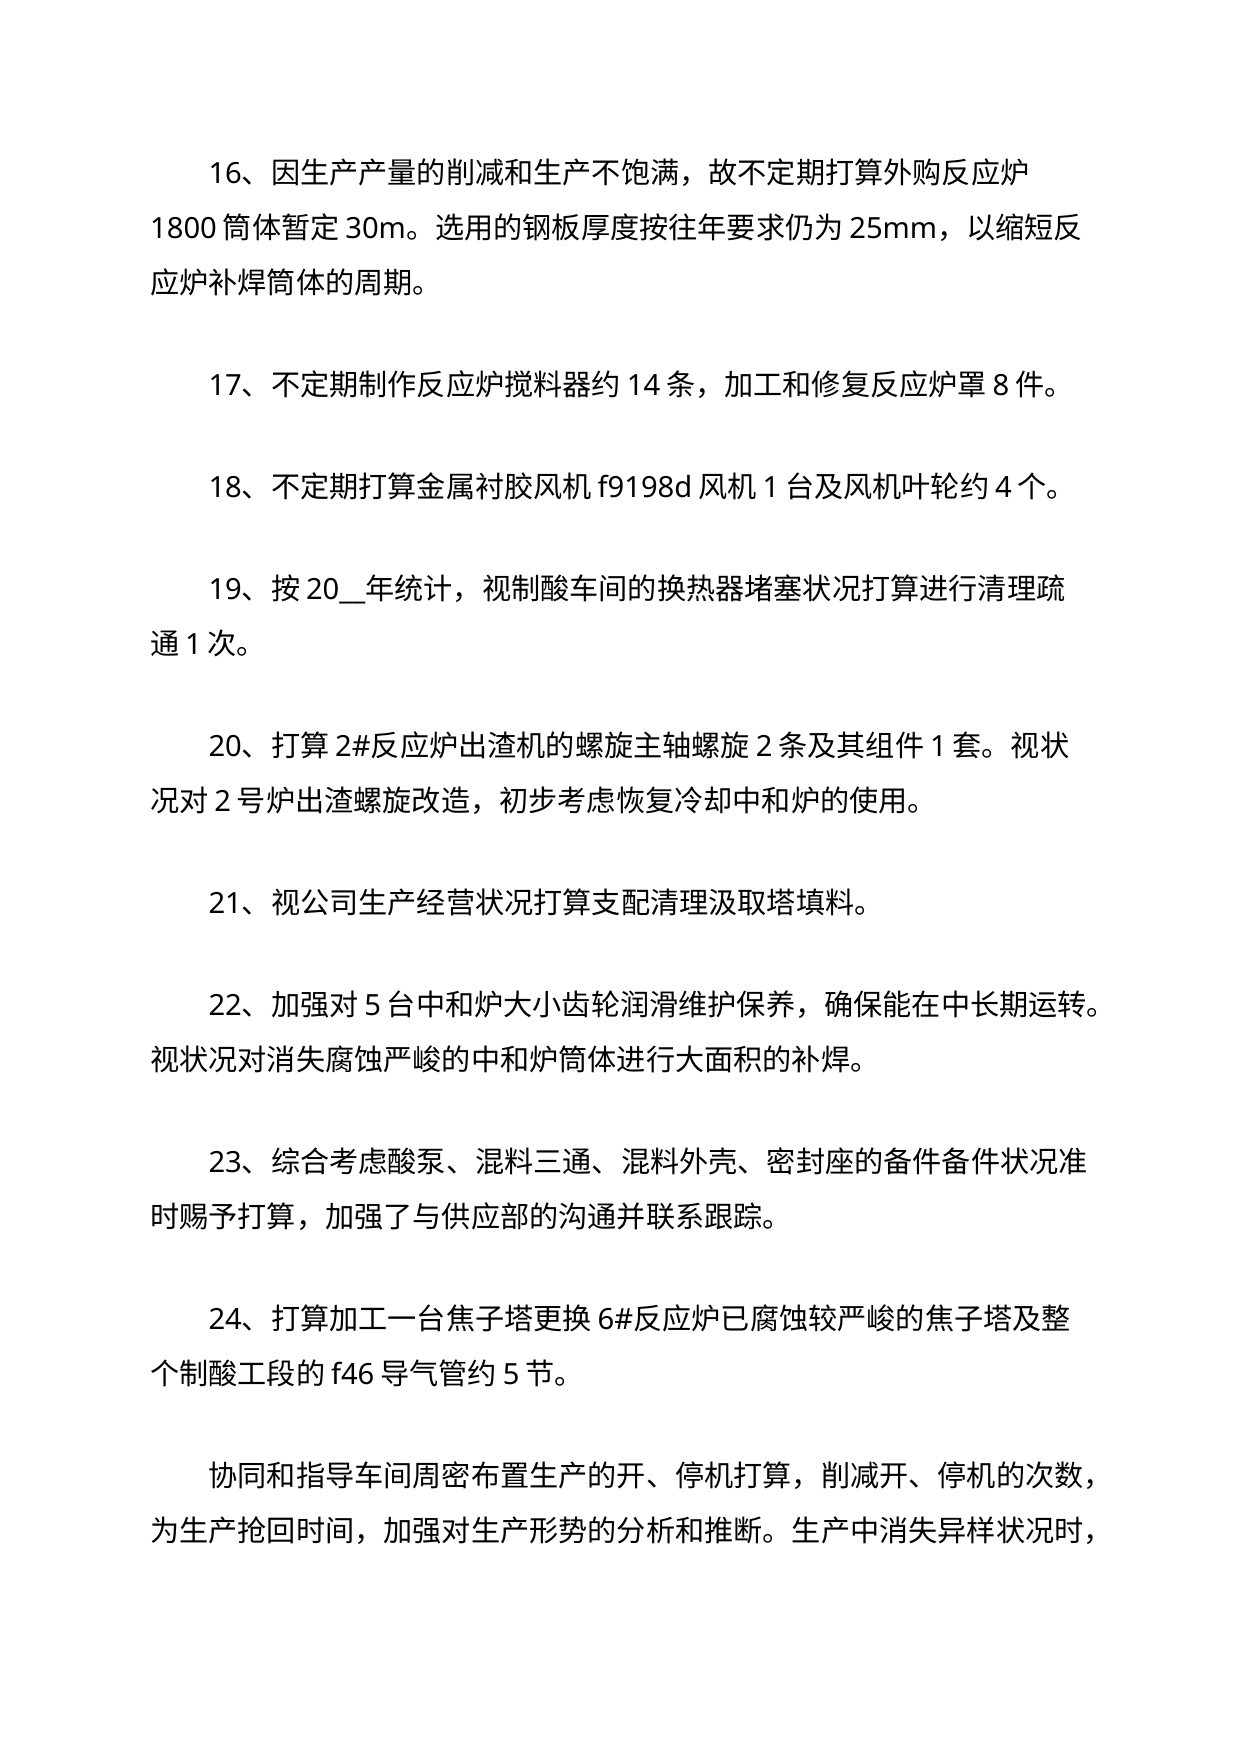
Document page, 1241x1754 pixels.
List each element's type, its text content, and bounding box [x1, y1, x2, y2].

text 21、视公司生产经营状况打算支配清理汲取塔填料。 [150, 880, 1090, 922]
text 20、打算2#反应炉出渣机的螺旋主轴螺旋2条及其组件1套。视状况对2号炉出渣螺旋改造，初步考虑恢复冷却中和炉的使用。 [150, 723, 1090, 820]
text 23、综合考虑酸泵、混料三通、混料外壳、密封座的备件备件状况准时赐予打算，加强了与供应部的沟通并联系跟踪。 [150, 1138, 1090, 1236]
text 16、因生产产量的削减和生产不饱满，故不定期打算外购反应炉1800筒体暂定30m。选用的钢板厚度按往年要求仍为25mm，以缩短反应炉补焊筒体的周期。 [150, 150, 1090, 302]
text 24、打算加工一台焦子塔更换6#反应炉已腐蚀较严峻的焦子塔及整个制酸工段的f46导气管约5节。 [150, 1295, 1090, 1393]
text 18、不定期打算金属衬胶风机f9198d风机1台及风机叶轮约4个。 [150, 464, 1090, 506]
text 22、加强对5台中和炉大小齿轮润滑维护保养，确保能在中长期运转。视状况对消失腐蚀严峻的中和炉筒体进行大面积的补焊。 [150, 982, 1090, 1079]
text 17、不定期制作反应炉搅料器约14条，加工和修复反应炉罩8件。 [150, 362, 1090, 404]
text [150, 1452, 1090, 1549]
text 19、按20__年统计，视制酸车间的换热器堵塞状况打算进行清理疏通1次。 [150, 566, 1090, 663]
